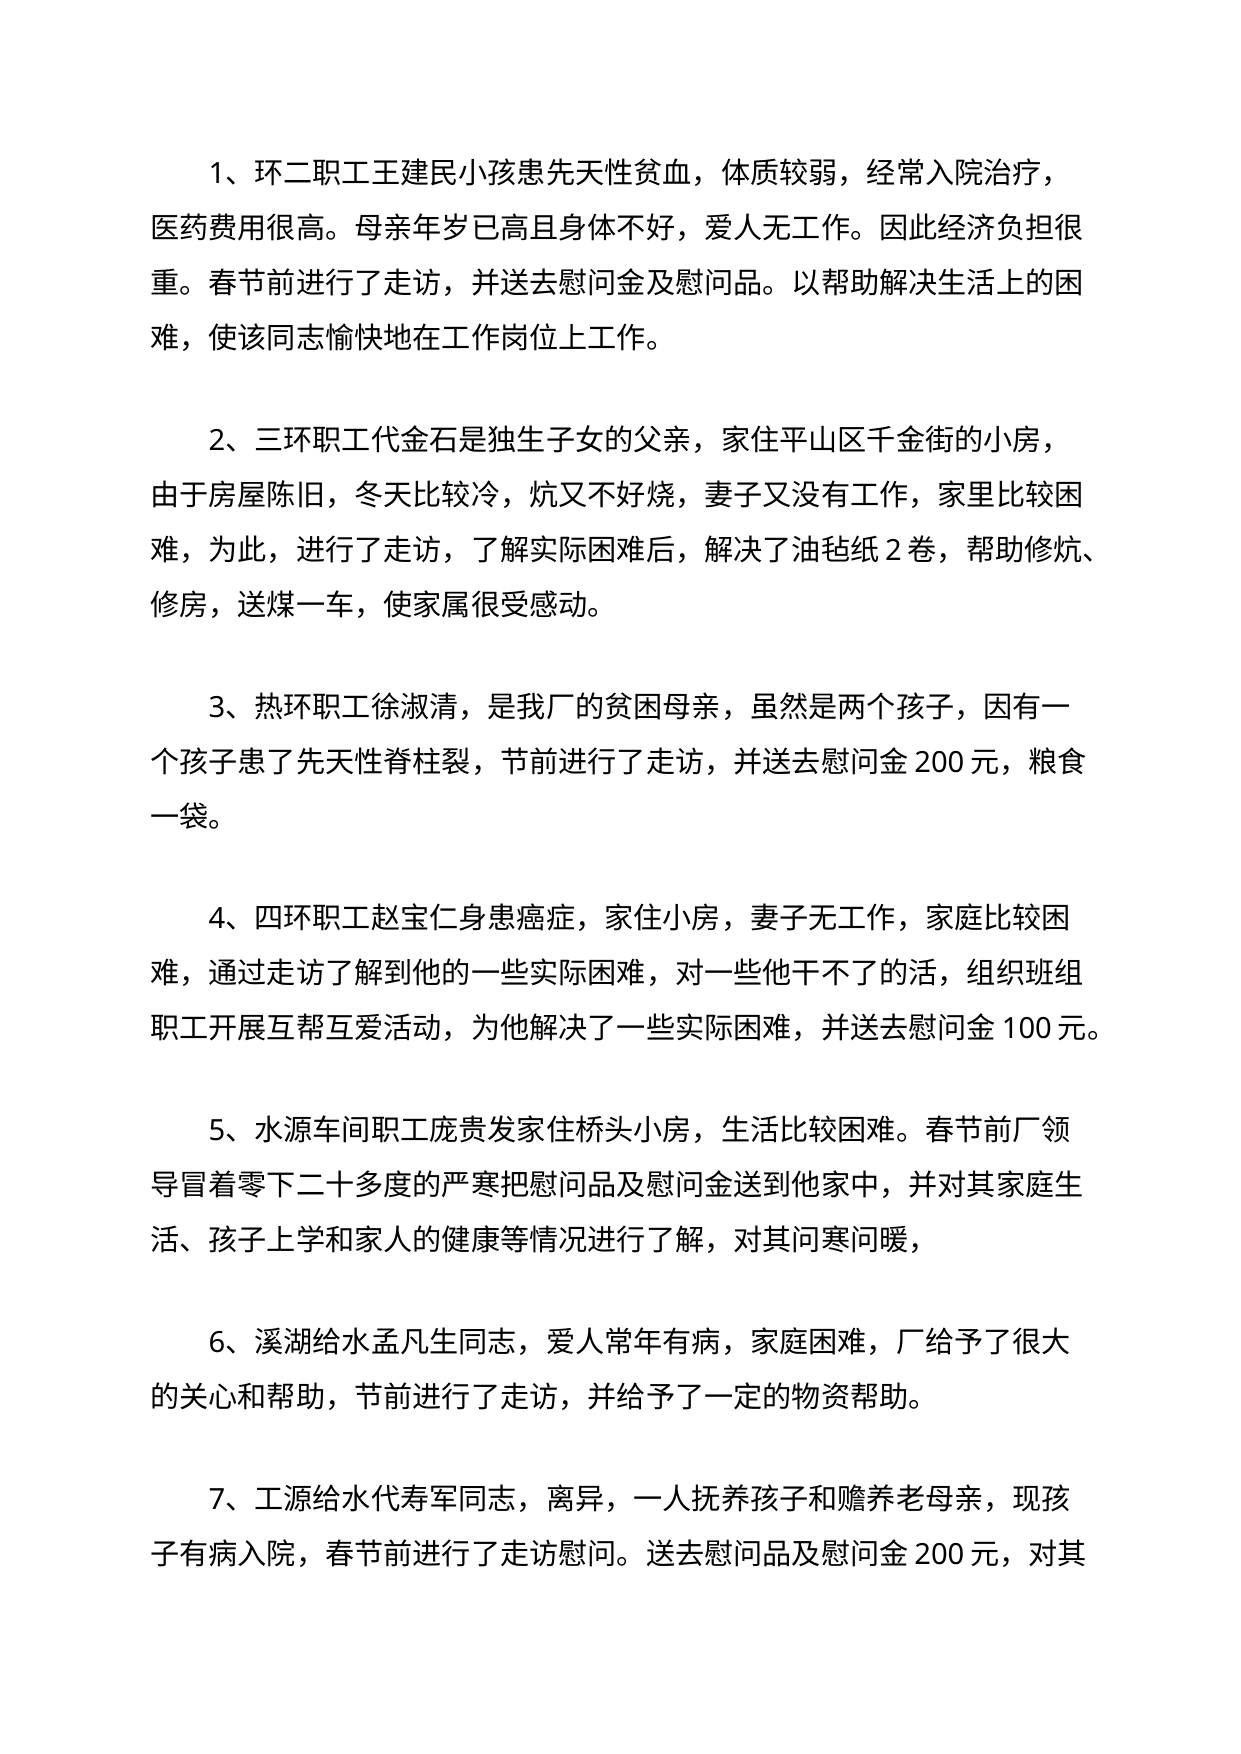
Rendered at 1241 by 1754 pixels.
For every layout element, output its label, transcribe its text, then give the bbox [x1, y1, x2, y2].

text 3、热环职工徐淑清，是我厂的贫困母亲，虽然是两个孩子，因有一个孩子患了先天性脊柱裂，节前进行了走访，并送去慰问金200元，粮食一袋。 [150, 683, 1090, 836]
text 4、四环职工赵宝仁身患癌症，家住小房，妻子无工作，家庭比较困难，通过走访了解到他的一些实际困难，对一些他干不了的活，组织班组职工开展互帮互爱活动，为他解决了一些实际困难，并送去慰问金100元。 [150, 895, 1090, 1047]
text 2、三环职工代金石是独生子女的父亲，家住平山区千金街的小房，由于房屋陈旧，冬天比较冷，炕又不好烧，妻子又没有工作，家里比较困难，为此，进行了走访，了解实际困难后，解决了油毡纸2卷，帮助修炕、修房，送煤一车，使家属很受感动。 [150, 417, 1090, 624]
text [150, 1475, 1090, 1573]
text 5、水源车间职工庞贵发家住桥头小房，生活比较困难。春节前厂领导冒着零下二十多度的严寒把慰问品及慰问金送到他家中，并对其家庭生活、孩子上学和家人的健康等情况进行了解，对其问寒问暖， [150, 1107, 1090, 1259]
text 1、环二职工王建民小孩患先天性贫血，体质较弱，经常入院治疗，医药费用很高。母亲年岁已高且身体不好，爱人无工作。因此经济负担很重。春节前进行了走访，并送去慰问金及慰问品。以帮助解决生活上的困难，使该同志愉快地在工作岗位上工作。 [150, 150, 1090, 357]
text 6、溪湖给水孟凡生同志，爱人常年有病，家庭困难，厂给予了很大的关心和帮助，节前进行了走访，并给予了一定的物资帮助。 [150, 1318, 1090, 1416]
